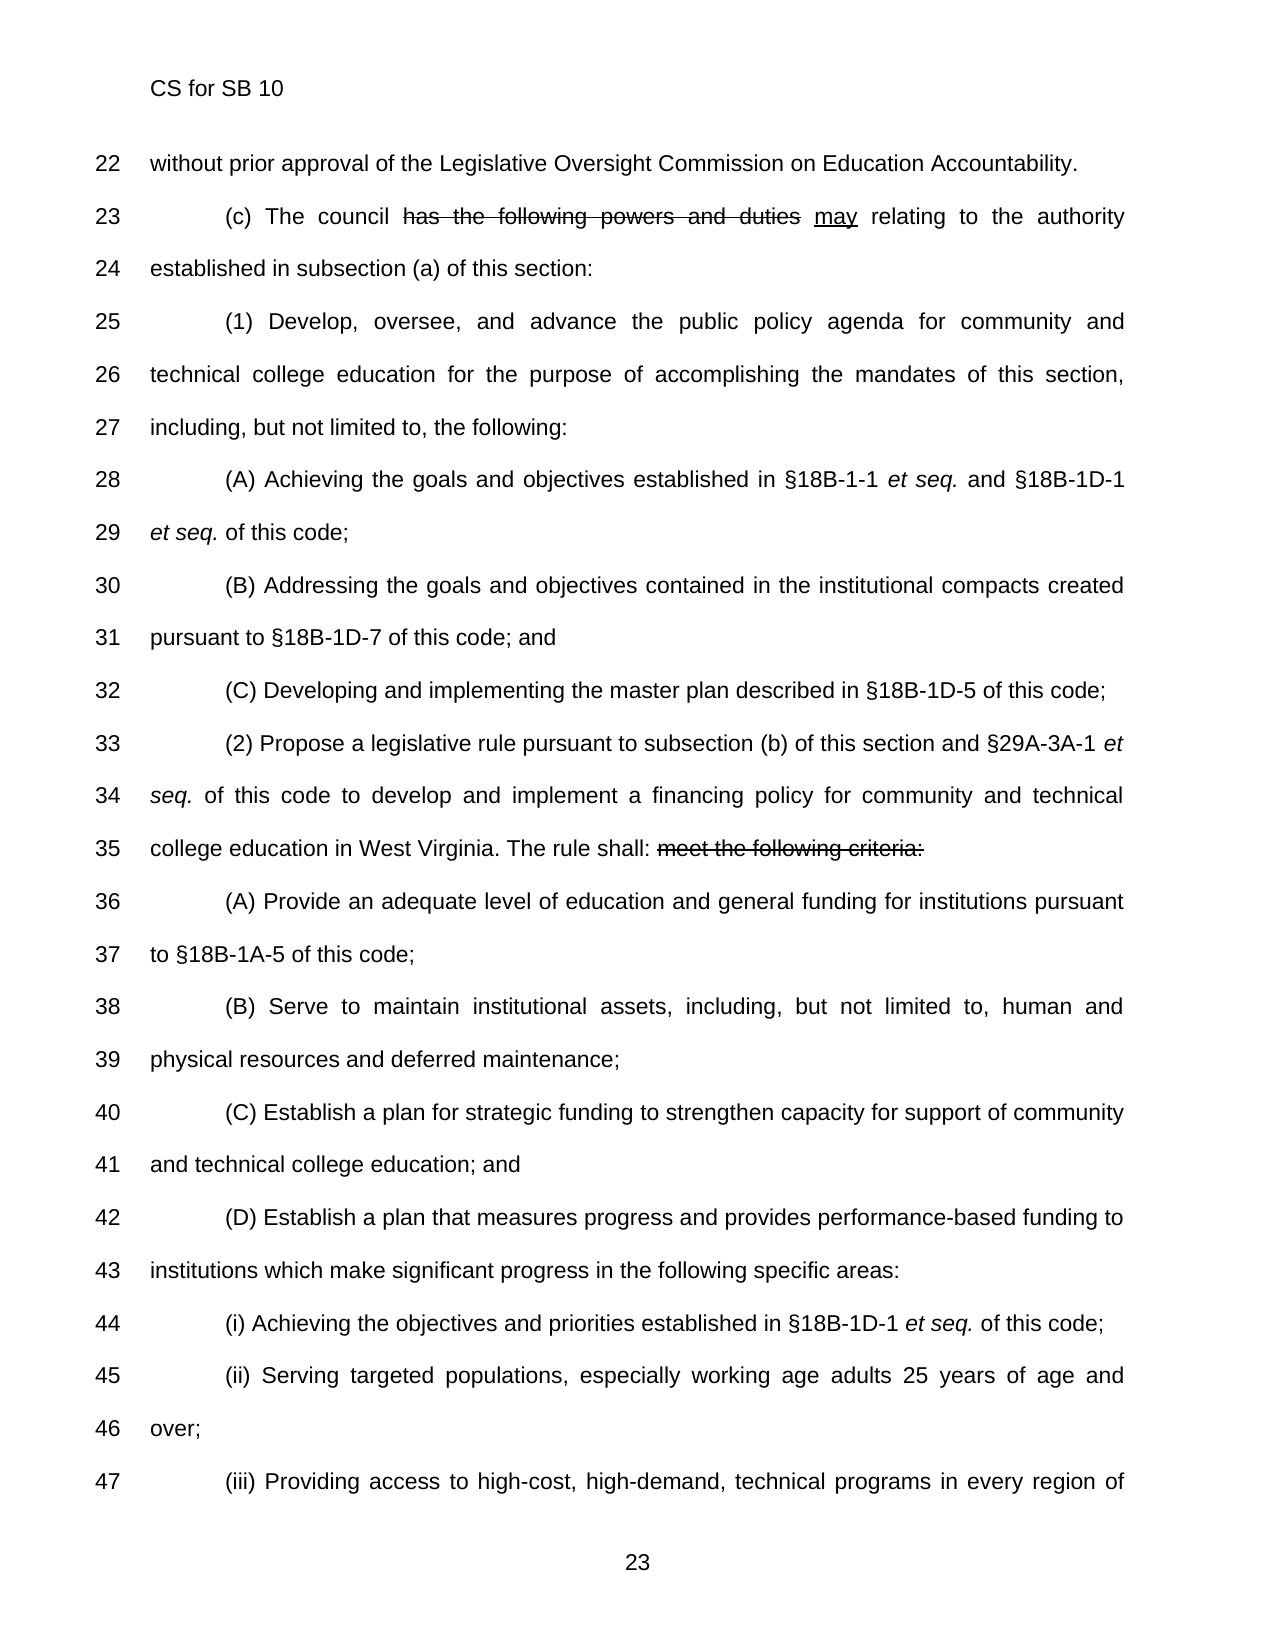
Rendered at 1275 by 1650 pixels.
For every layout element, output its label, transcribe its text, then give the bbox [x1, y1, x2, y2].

text (C) Establish a plan for strategic funding to strengthen capacity for support of community and technical college education; and [150, 1099, 1125, 1178]
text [150, 150, 1125, 176]
text (2) Propose a legislative rule pursuant to subsection (b) of this section and §29A-3A-1 et seq. of this code to develop and implement a financing policy for community and technical college education in West Virginia. The rule shall: meet the following criteria: [150, 730, 1125, 862]
text (A) Achieving the goals and objectives established in §18B-1-1 et seq. and §18B-1D-1 et seq. of this code; [150, 466, 1125, 545]
text (i) Achieving the objectives and priorities established in §18B-1D-1 et seq. of this code; [150, 1309, 1125, 1336]
text (D) Establish a plan that measures progress and provides performance-based funding to institutions which make significant progress in the following specific areas: [150, 1204, 1125, 1283]
text (1) Develop, oversee, and advance the public policy agenda for community and technical college education for the purpose of accomplishing the mandates of this section, including, but not limited to, the following: [150, 308, 1125, 440]
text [150, 1468, 1125, 1494]
text (ii) Serving targeted populations, especially working age adults 25 years of age and over; [150, 1362, 1125, 1441]
text (c) The council has the following powers and duties may relating to the authority established in subsection (a) of this section: [150, 203, 1125, 282]
text (C) Developing and implementing the master plan described in §18B-1D-5 of this code; [150, 677, 1125, 703]
text (B) Serve to maintain institutional assets, including, but not limited to, human and physical resources and deferred maintenance; [150, 993, 1125, 1072]
text (A) Provide an adequate level of education and general funding for institutions pursuant to §18B-1A-5 of this code; [150, 888, 1125, 967]
text (B) Addressing the goals and objectives contained in the institutional compacts created pursuant to §18B-1D-7 of this code; and [150, 572, 1125, 651]
